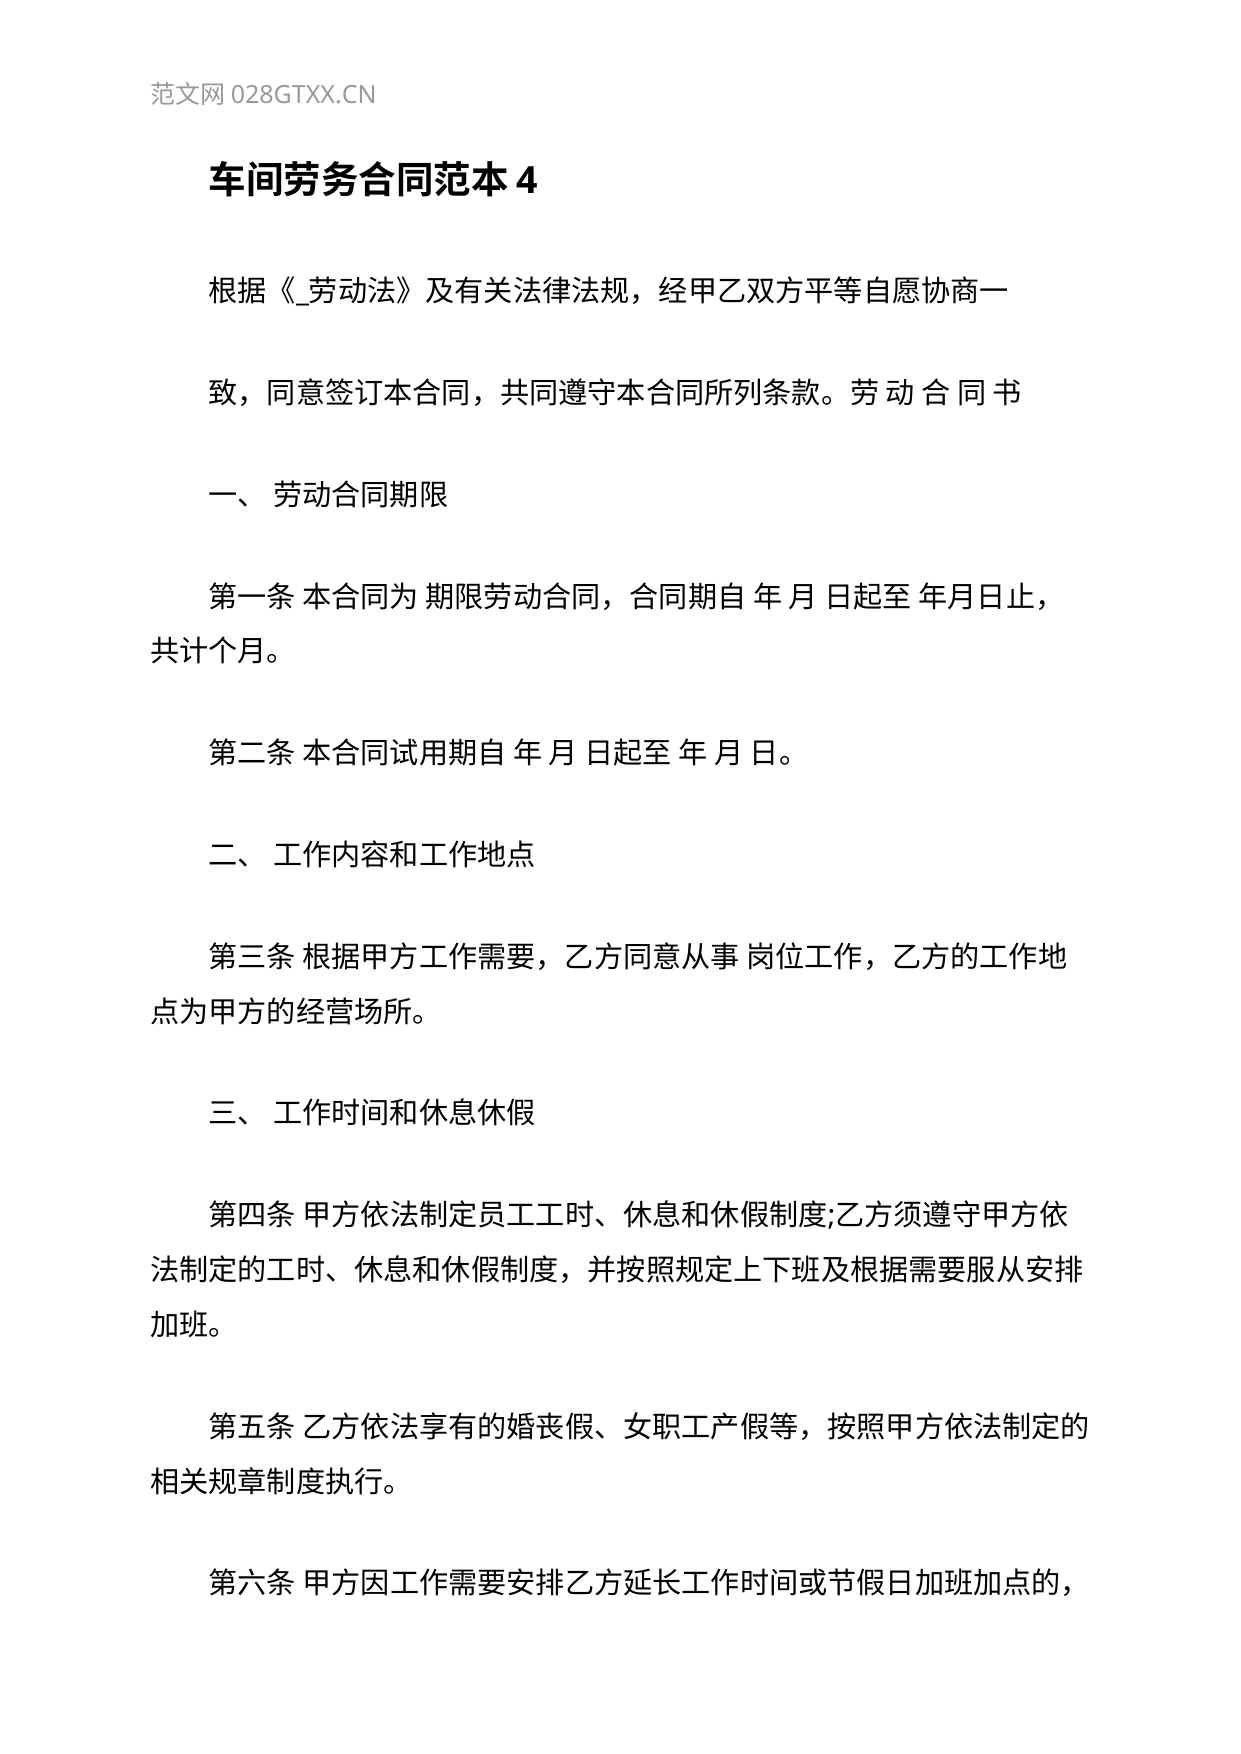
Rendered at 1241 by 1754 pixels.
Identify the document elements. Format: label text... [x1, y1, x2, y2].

text 第五条 乙方依法享有的婚丧假、女职工产假等，按照甲方依法制定的相关规章制度执行。 [150, 1403, 1090, 1501]
text 二、 工作内容和工作地点 [150, 832, 1090, 874]
text 根据《_劳动法》及有关法律法规，经甲乙双方平等自愿协商一 [150, 268, 1090, 310]
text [150, 1560, 1090, 1602]
text 车间劳务合同范本4 [150, 150, 1090, 204]
text 三、 工作时间和休息休假 [150, 1090, 1090, 1132]
text 致，同意签订本合同，共同遵守本合同所列条款。劳 动 合 同 书 [150, 369, 1090, 412]
text 第二条 本合同试用期自 年 月 日起至 年 月 日。 [150, 730, 1090, 772]
text 第一条 本合同为 期限劳动合同，合同期自 年 月 日起至 年月日止，共计个月。 [150, 573, 1090, 670]
text 一、 劳动合同期限 [150, 471, 1090, 514]
text 第三条 根据甲方工作需要，乙方同意从事 岗位工作，乙方的工作地点为甲方的经营场所。 [150, 933, 1090, 1031]
text 第四条 甲方依法制定员工工时、休息和休假制度;乙方须遵守甲方依法制定的工时、休息和休假制度，并按照规定上下班及根据需要服从安排加班。 [150, 1192, 1090, 1344]
